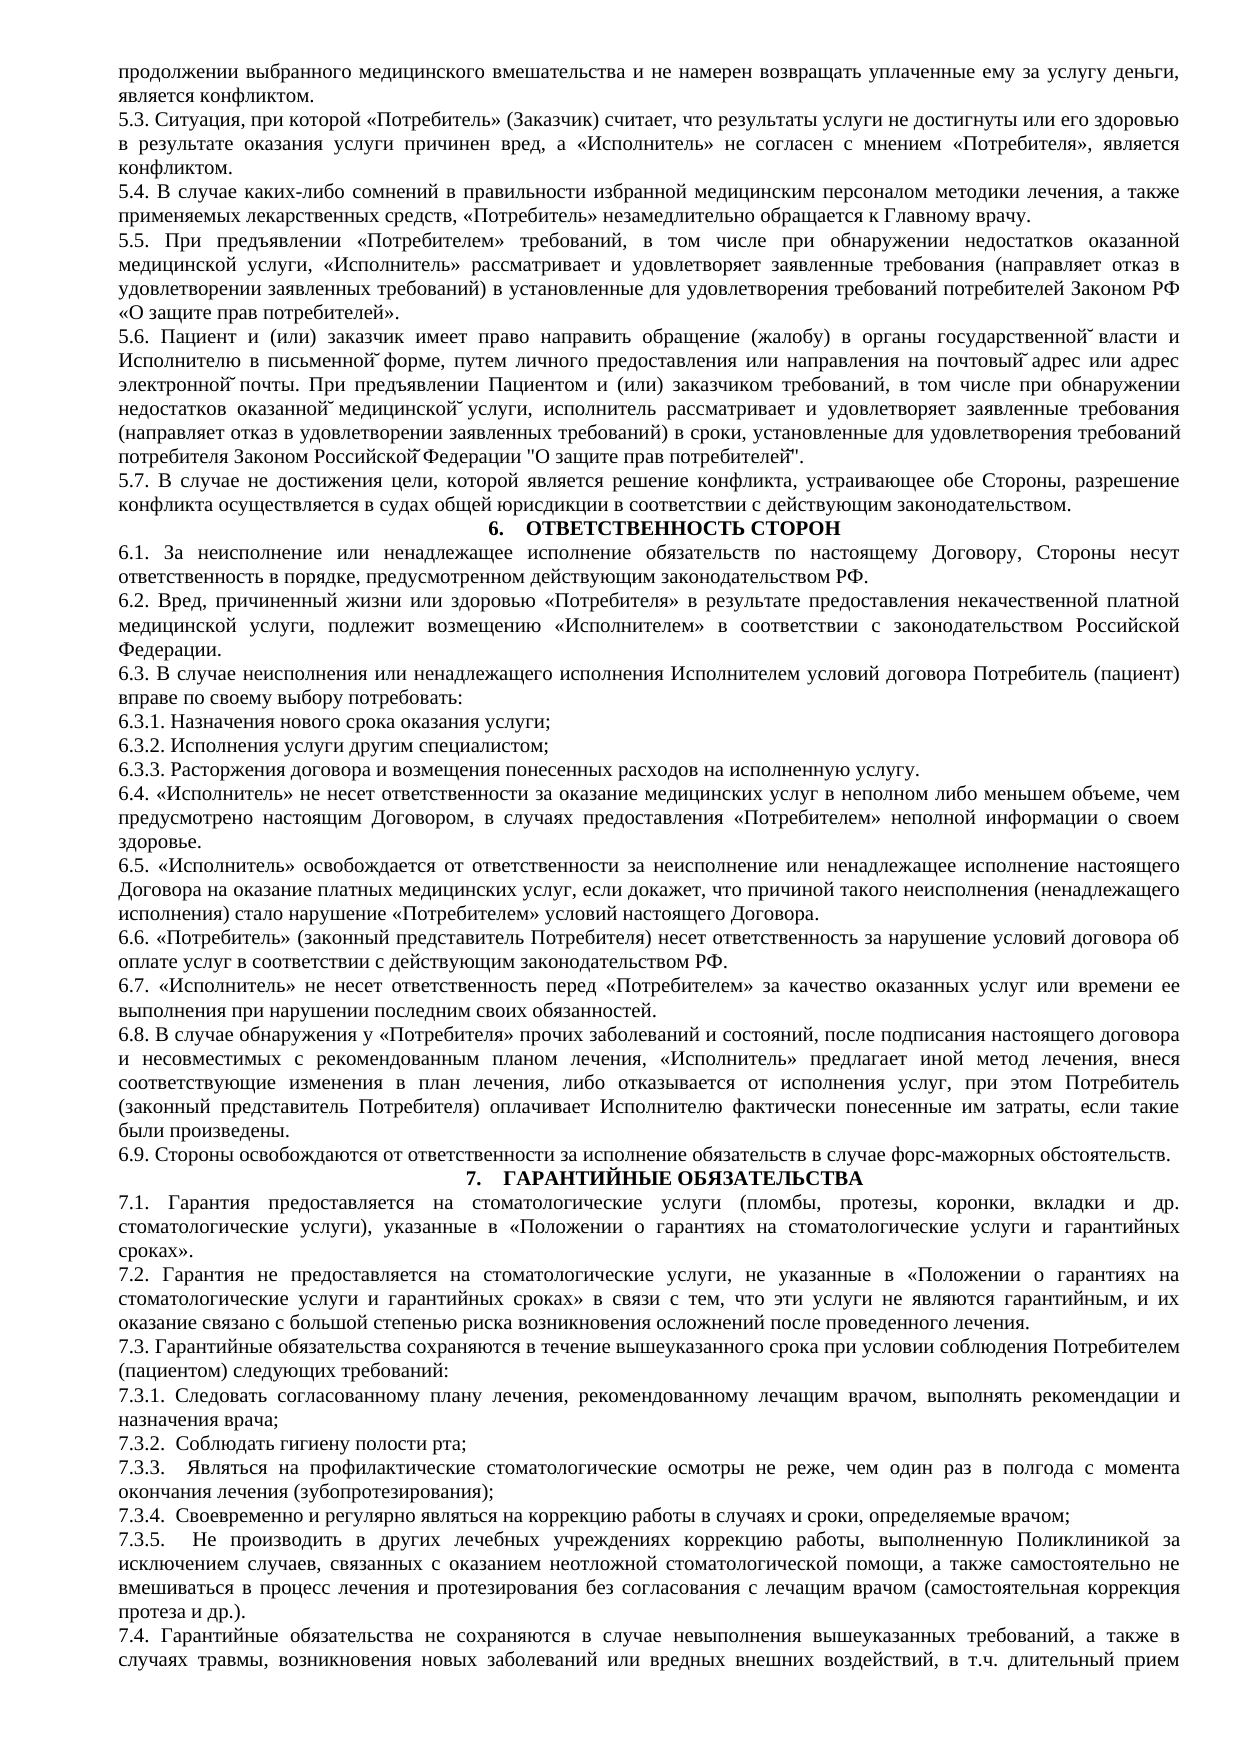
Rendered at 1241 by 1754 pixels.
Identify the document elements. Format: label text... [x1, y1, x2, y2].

text 6.7. «Исполнитель» не несет ответственность перед «Потребителем» за качество оказанных услуг или времени ее выполнения при нарушении последним своих обязанностей. [118, 973, 1181, 1022]
text 6.3.2. Исполнения услуги другим специалистом; [118, 733, 1181, 757]
text 6.2. Вред, причиненный жизни или здоровью «Потребителя» в результате предоставления некачественной платной медицинской услуги, подлежит возмещению «Исполнителем» в соответствии с законодательством Российской Федерации. [118, 588, 1181, 661]
text 5.7. В случае не достижения цели, которой является решение конфликта, устраивающее обе Стороны, разрешение конфликта осуществляется в судах общей юрисдикции в соответствии с действующим законодательством. [118, 468, 1181, 516]
text 6.8. В случае обнаружения у «Потребителя» прочих заболеваний и состояний, после подписания настоящего договора и несовместимых с рекомендованным планом лечения, «Исполнитель» предлагает иной метод лечения, внеся соответствующие изменения в план лечения, либо отказывается от исполнения услуг, при этом Потребитель (законный представитель Потребителя) оплачивает Исполнителю фактически понесенные им затраты, если такие были произведены. [118, 1022, 1181, 1142]
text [118, 1623, 1181, 1671]
text 7.1. Гарантия предоставляется на стоматологические услуги (пломбы, протезы, коронки, вкладки и др. стоматологические услуги), указанные в «Положении о гарантиях на стоматологические услуги и гарантийных сроках». [118, 1190, 1181, 1262]
text 6.5. «Исполнитель» освобождается от ответственности за неисполнение или ненадлежащее исполнение настоящего Договора на оказание платных медицинских услуг, если докажет, что причиной такого неисполнения (ненадлежащего исполнения) стало нарушение «Потребителем» условий настоящего Договора. [118, 853, 1181, 925]
list ГАРАНТИЙНЫЕ ОБЯЗАТЕЛЬСТВА [148, 1166, 1181, 1190]
text 7.3.1. Следовать согласованному плану лечения, рекомендованному лечащим врачом, выполнять рекомендации и назначения врача; [118, 1382, 1181, 1431]
text 7.3.3. Являться на профилактические стоматологические осмотры не реже, чем один раз в полгода с момента окончания лечения (зубопротезирования); [118, 1455, 1181, 1503]
text 6.3.3. Расторжения договора и возмещения понесенных расходов на исполненную услугу. [118, 757, 1181, 781]
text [118, 59, 1181, 107]
list ОТВЕТСТВЕННОСТЬ СТОРОН [148, 516, 1181, 540]
text 7.3.5. Не производить в других лечебных учреждениях коррекцию работы, выполненную Поликлиникой за исключением случаев, связанных с оказанием неотложной стоматологической помощи, а также самостоятельно не вмешиваться в процесс лечения и протезирования без согласования с лечащим врачом (самостоятельная коррекция протеза и др.). [118, 1527, 1181, 1623]
text 5.6. Пациент и (или) заказчик имеет право направить обращение (жалобу) в органы государственной̆ власти и Исполнителю в письменной̆ форме, путем личного предоставления или направления на почтовый̆ адрес или адрес электронной̆ почты. При предъявлении Пациентом и (или) заказчиком требований, в том числе при обнаружении недостатков оказанной̆ медицинской̆ услуги, исполнитель рассматривает и удовлетворяет заявленные требования (направляет отказ в удовлетворении заявленных требований) в сроки, установленные для удовлетворения требований потребителя Законом Российской̆ Федерации "О защите прав потребителей̆". [118, 324, 1181, 468]
text 6.9. Стороны освобождаются от ответственности за исполнение обязательств в случае форс-мажорных обстоятельств. [118, 1142, 1181, 1166]
text 5.3. Ситуация, при которой «Потребитель» (Заказчик) считает, что результаты услуги не достигнуты или его здоровью в результате оказания услуги причинен вред, а «Исполнитель» не согласен с мнением «Потребителя», является конфликтом. [118, 107, 1181, 179]
text 7.2. Гарантия не предоставляется на стоматологические услуги, не указанные в «Положении о гарантиях на стоматологические услуги и гарантийных сроках» в связи с тем, что эти услуги не являются гарантийным, и их оказание связано с большой степенью риска возникновения осложнений после проведенного лечения. [118, 1262, 1181, 1334]
text 7.3.2. Соблюдать гигиену полости рта; [118, 1431, 1181, 1455]
text 6.4. «Исполнитель» не несет ответственности за оказание медицинских услуг в неполном либо меньшем объеме, чем предусмотрено настоящим Договором, в случаях предоставления «Потребителем» неполной информации о своем здоровье. [118, 781, 1181, 853]
text 7.3.4. Своевременно и регулярно являться на коррекцию работы в случаях и сроки, определяемые врачом; [118, 1503, 1181, 1527]
text 5.5. При предъявлении «Потребителем» требований, в том числе при обнаружении недостатков оказанной медицинской услуги, «Исполнитель» рассматривает и удовлетворяет заявленные требования (направляет отказ в удовлетворении заявленных требований) в установленные для удовлетворения требований потребителей Законом РФ «О защите прав потребителей». [118, 227, 1181, 324]
text 7.3. Гарантийные обязательства сохраняются в течение вышеуказанного срока при условии соблюдения Потребителем (пациентом) следующих требований: [118, 1334, 1181, 1382]
text 5.4. В случае каких-либо сомнений в правильности избранной медицинским персоналом методики лечения, а также применяемых лекарственных средств, «Потребитель» незамедлительно обращается к Главному врачу. [118, 179, 1181, 227]
text 6.3. В случае неисполнения или ненадлежащего исполнения Исполнителем условий договора Потребитель (пациент) вправе по своему выбору потребовать: [118, 661, 1181, 709]
text 6.3.1. Назначения нового срока оказания услуги; [118, 709, 1181, 733]
text 6.1. За неисполнение или ненадлежащее исполнение обязательств по настоящему Договору, Стороны несут ответственность в порядке, предусмотренном действующим законодательством РФ. [118, 540, 1181, 588]
text 6.6. «Потребитель» (законный представитель Потребителя) несет ответственность за нарушение условий договора об оплате услуг в соответствии с действующим законодательством РФ. [118, 925, 1181, 973]
